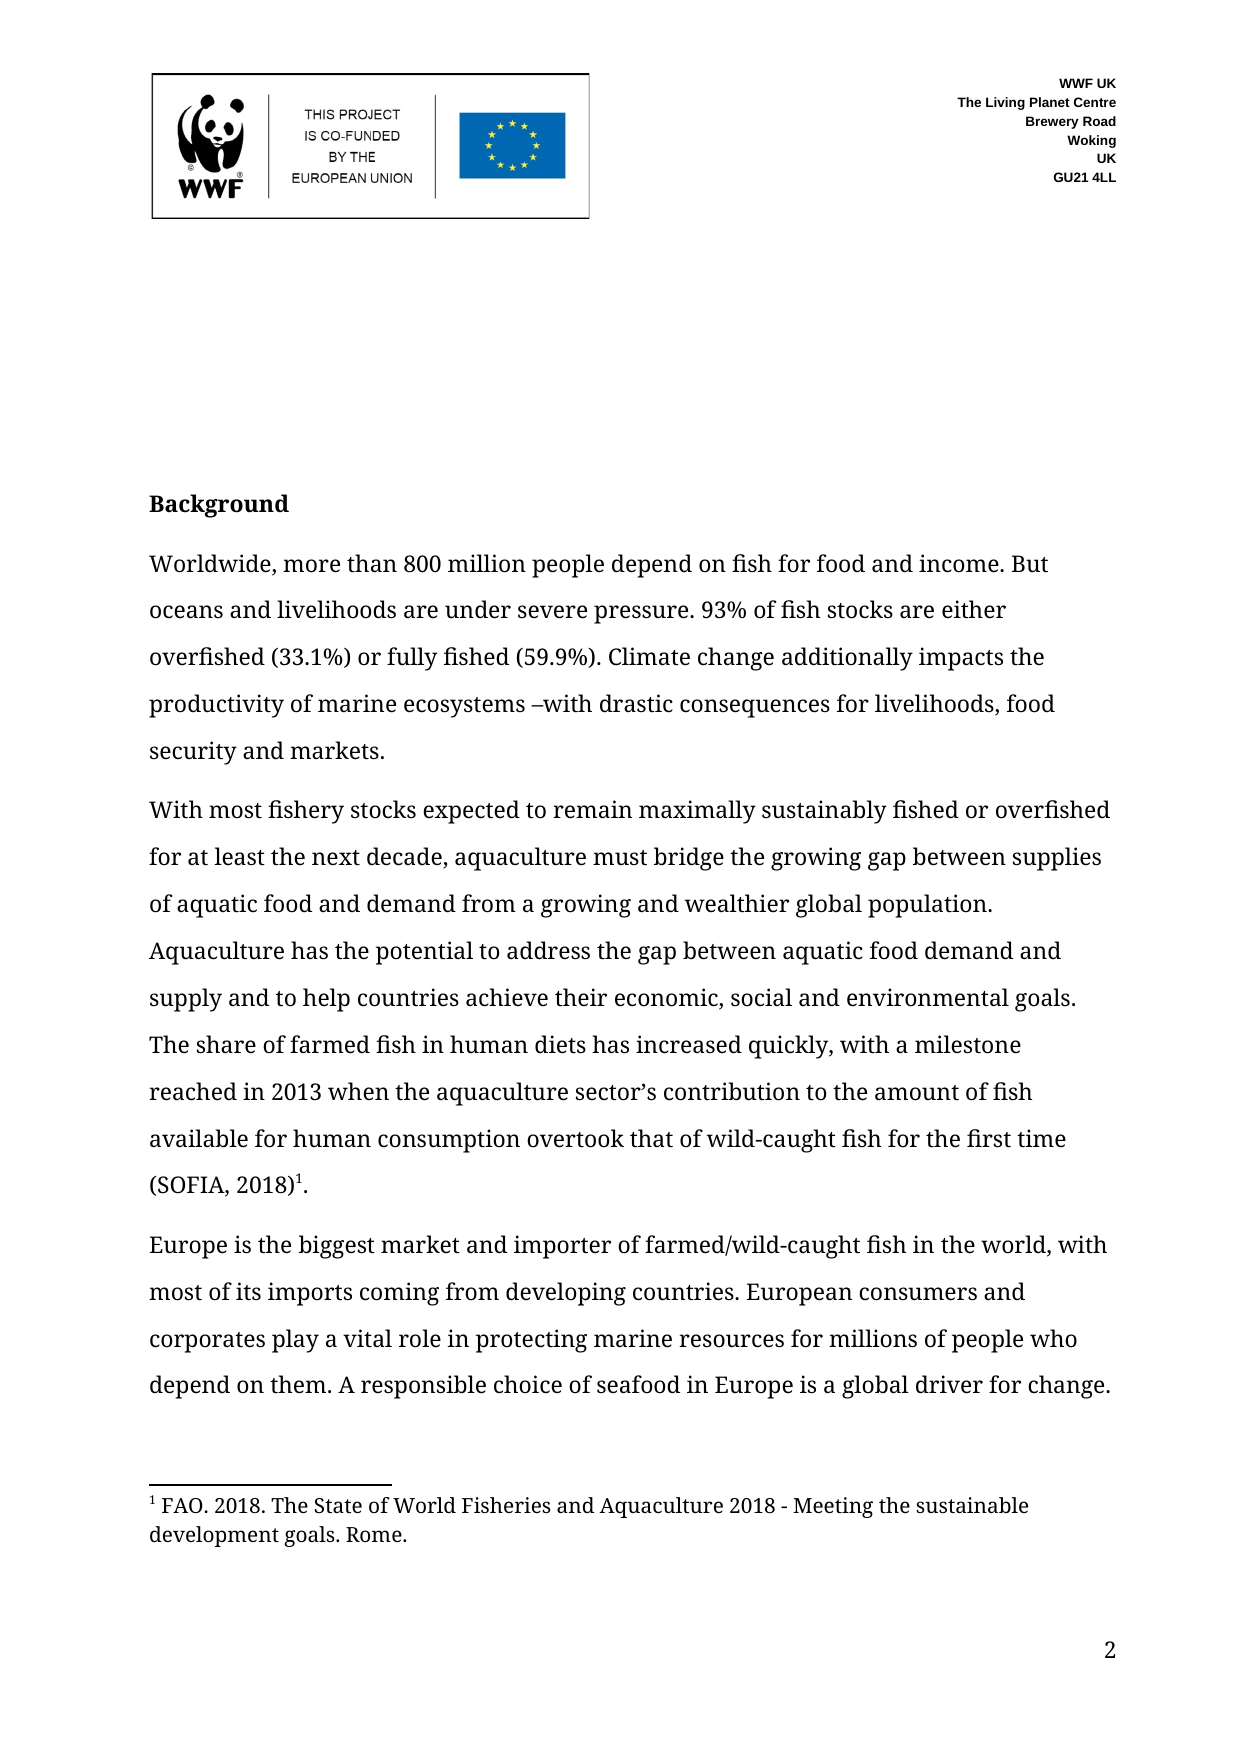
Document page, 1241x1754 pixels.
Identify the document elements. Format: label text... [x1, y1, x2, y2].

text Worldwide, more than 800 million people depend on fish for food and income. But oceans and livelihoods are under severe pressure. 93% of fish stocks are either overfished (33.1%) or fully fished (59.9%). Climate change additionally impacts the productivity of marine ecosystems –with drastic consequences for livelihoods, food security and markets. [149, 548, 1116, 766]
text Background [149, 488, 1116, 519]
text With most fishery stocks expected to remain maximally sustainably fished or overfished for at least the next decade, aquaculture must bridge the growing gap between supplies of aquatic food and demand from a growing and wealthier global population. Aquaculture has the potential to address the gap between aquatic food demand and supply and to help countries achieve their economic, social and environmental goals. The share of farmed fish in human diets has increased quickly, with a milestone reached in 2013 when the aquaculture sector’s contribution to the amount of fish available for human consumption overtook that of wild-caught fish for the first time (SOFIA, 2018). [149, 794, 1116, 1201]
picture [151, 73, 590, 219]
text Europe is the biggest market and importer of farmed/wild-caught fish in the world, with most of its imports coming from developing countries. European consumers and corporates play a vital role in protecting marine resources for millions of people who depend on them. A responsible choice of seafood in Europe is a global driver for change. [149, 1229, 1116, 1401]
